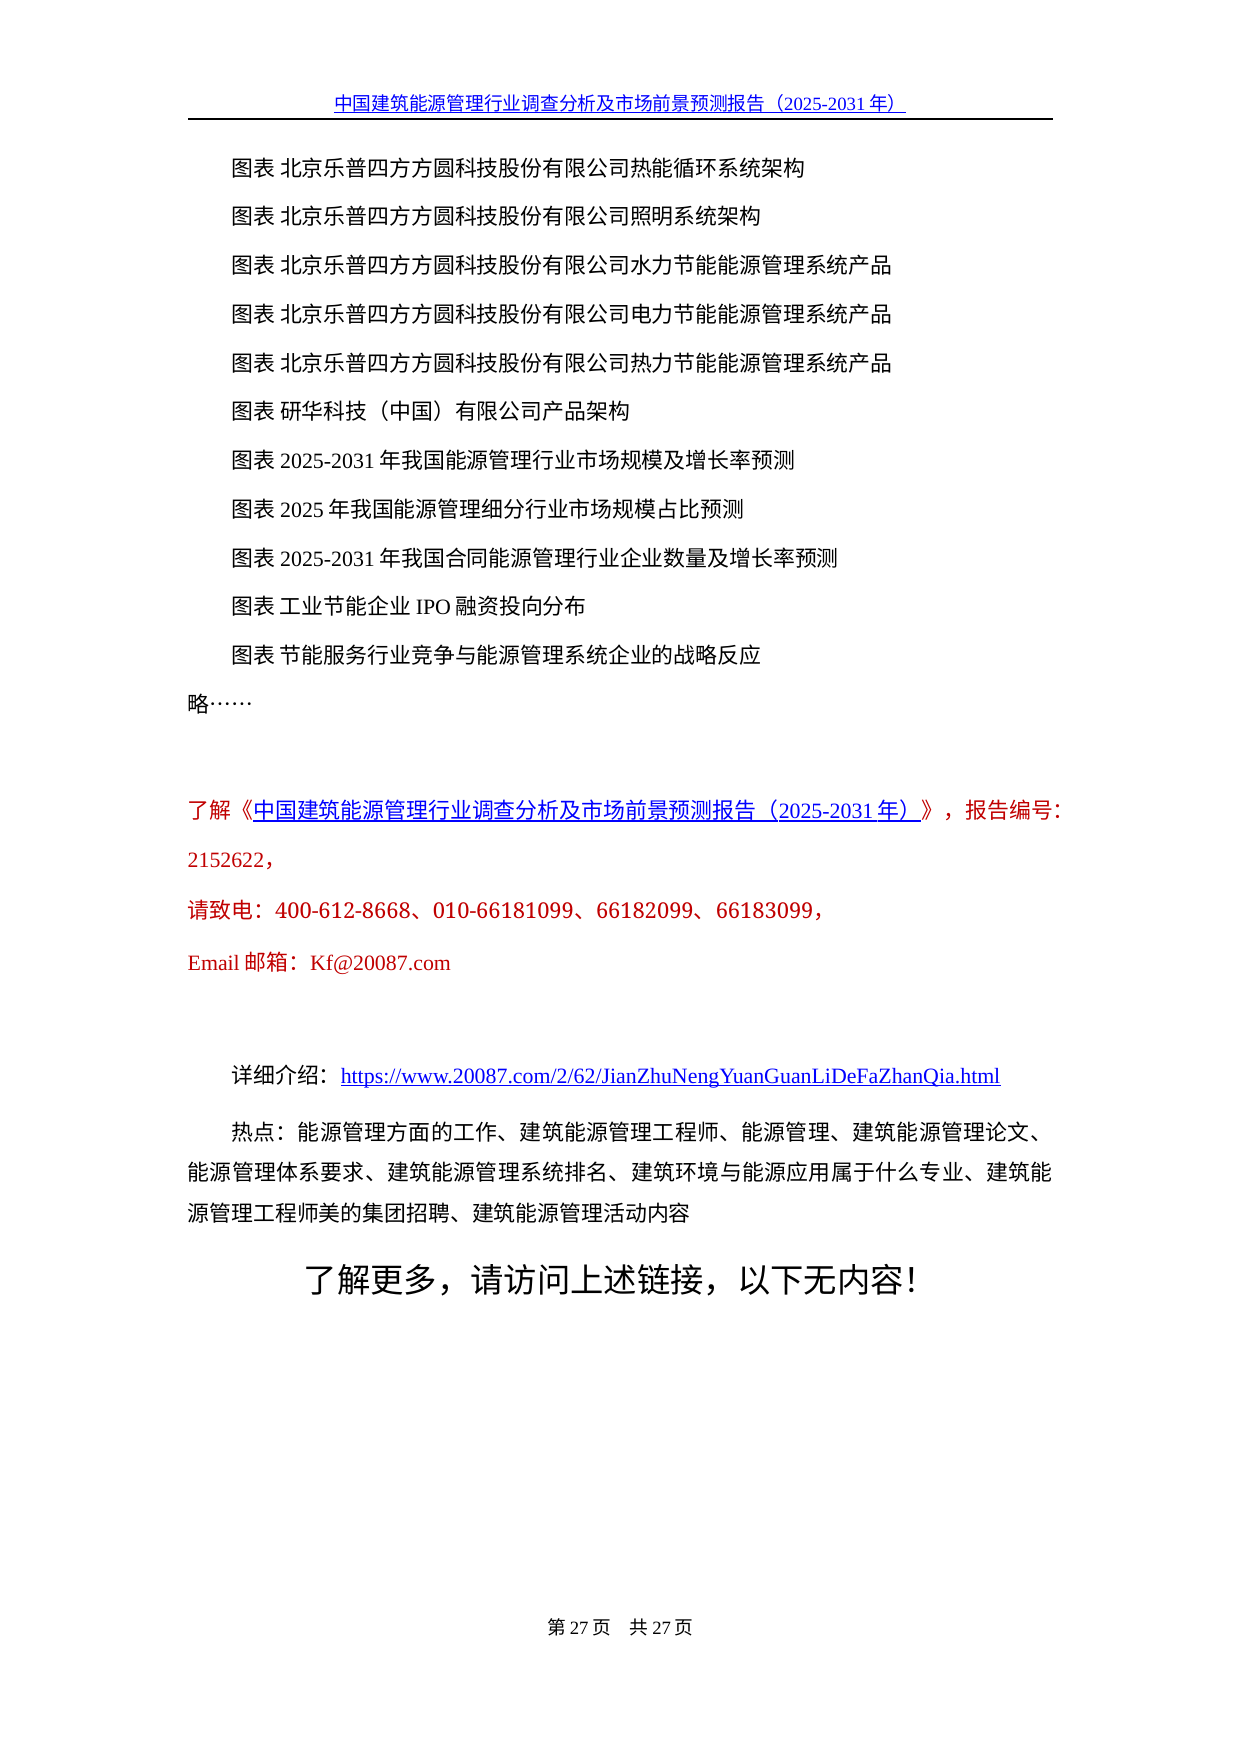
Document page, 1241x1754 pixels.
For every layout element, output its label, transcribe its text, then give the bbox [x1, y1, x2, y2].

text 请致电：400-612-8668、010-66181099、66182099、66183099， [187, 893, 1053, 926]
text Email邮箱：Kf@20087.com [187, 945, 1053, 977]
title 了解更多，请访问上述链接，以下无内容！ [187, 1246, 1053, 1311]
text 了解《中国建筑能源管理行业调查分析及市场前景预测报告（2025-2031年）》，报告编号：2152622， [187, 793, 1053, 874]
text 详细介绍：https://www.20087.com/2/62/JianZhuNengYuanGuanLiDeFaZhanQia.html [187, 1058, 1053, 1090]
text 热点：能源管理方面的工作、建筑能源管理工程师、能源管理、建筑能源管理论文、能源管理体系要求、建筑能源管理系统排名、建筑环境与能源应用属于什么专业、建筑能源管理工程师美的集团招聘、建筑能源管理活动内容 [187, 1114, 1053, 1228]
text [187, 150, 1053, 719]
